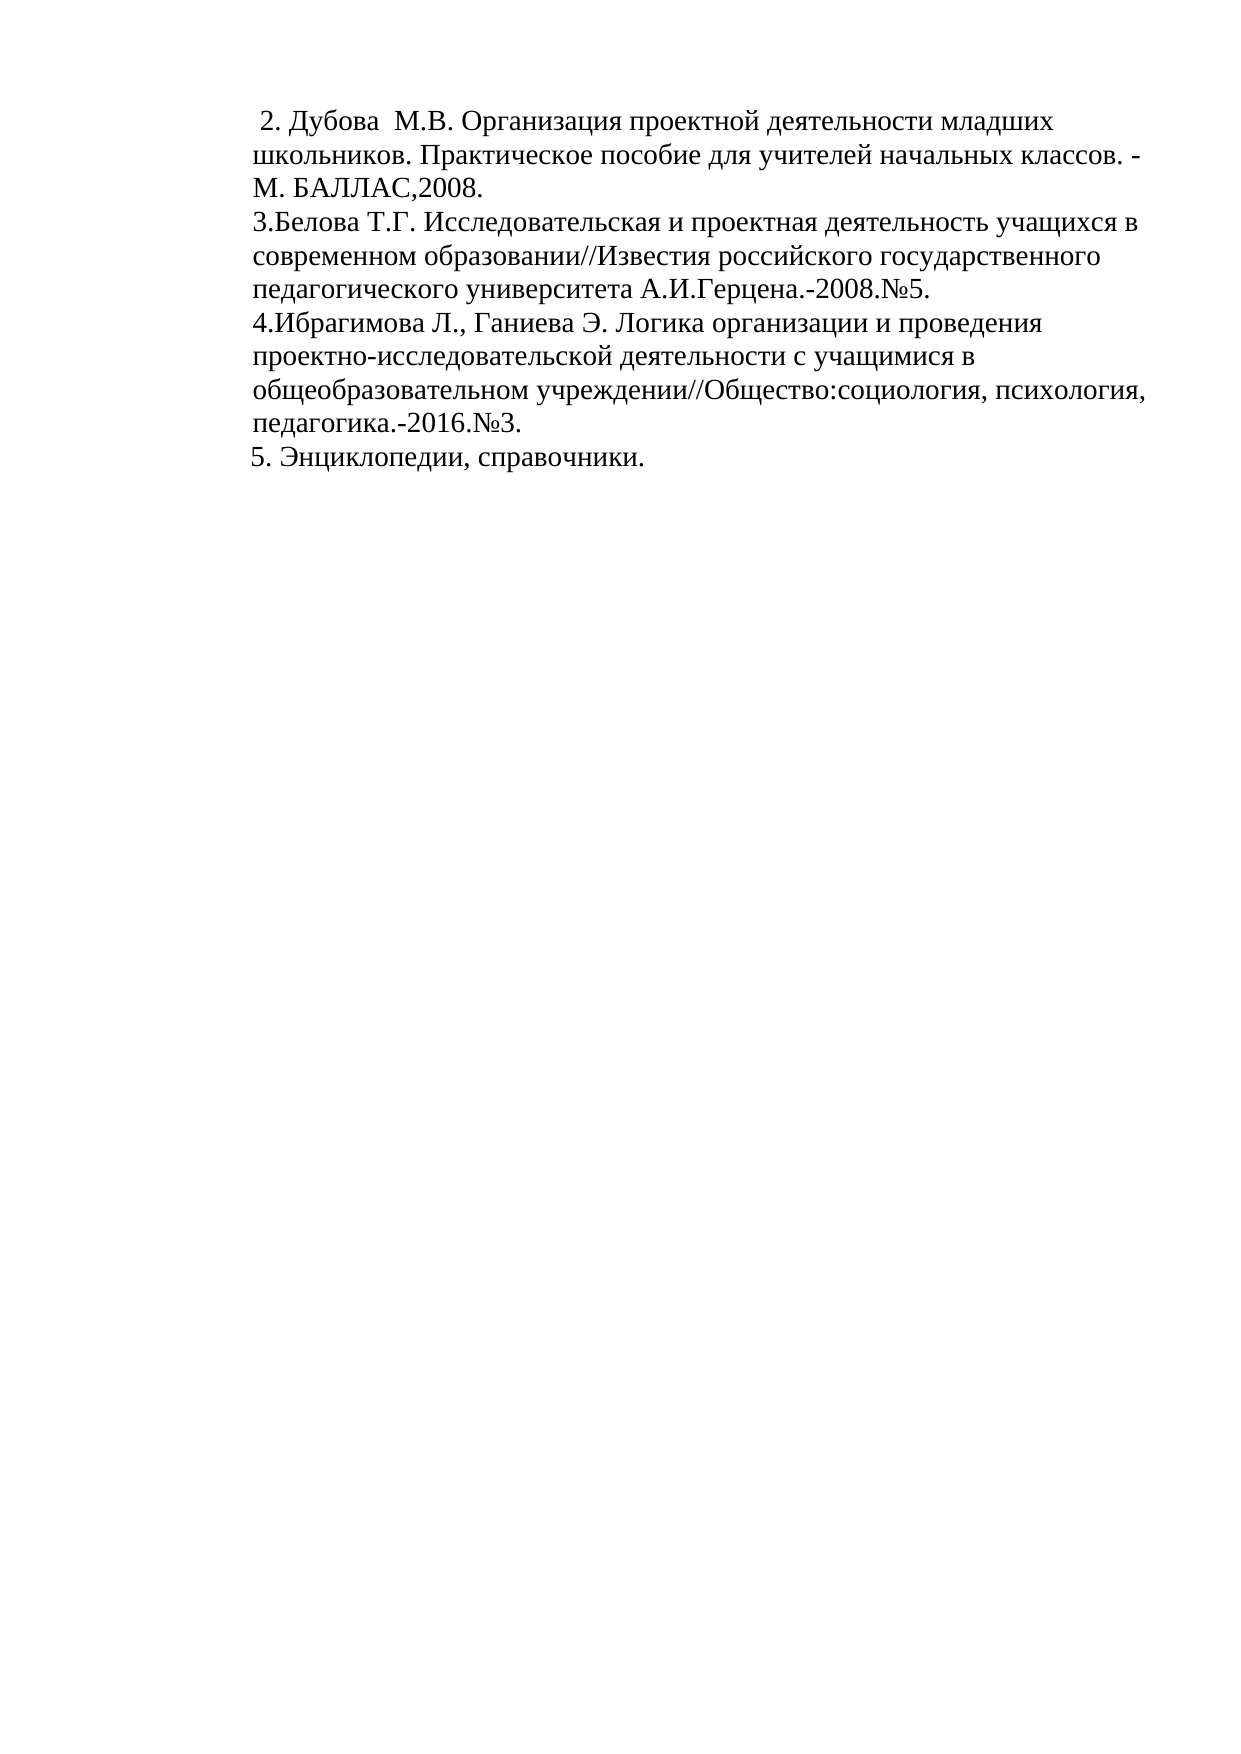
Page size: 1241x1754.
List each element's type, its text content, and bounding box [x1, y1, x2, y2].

text 3.Белова Т.Г. Исследовательская и проектная деятельность учащихся в современном образовании//Известия российского государственного педагогического университета А.И.Герцена.-2008.№5. [252, 204, 1152, 305]
text 5. Энциклопедии, справочники. [177, 439, 1152, 472]
text 4.Ибрагимова Л., Ганиева Э. Логика организации и проведения проектно-исследовательской деятельности с учащимися в общеобразовательном учреждении//Общество:социология, психология, педагогика.-2016.№3. [252, 305, 1152, 439]
text 2. Дубова М.В. Организация проектной деятельности младших школьников. Практическое пособие для учителей начальных классов. - М. БАЛЛАС,2008. [252, 103, 1152, 204]
